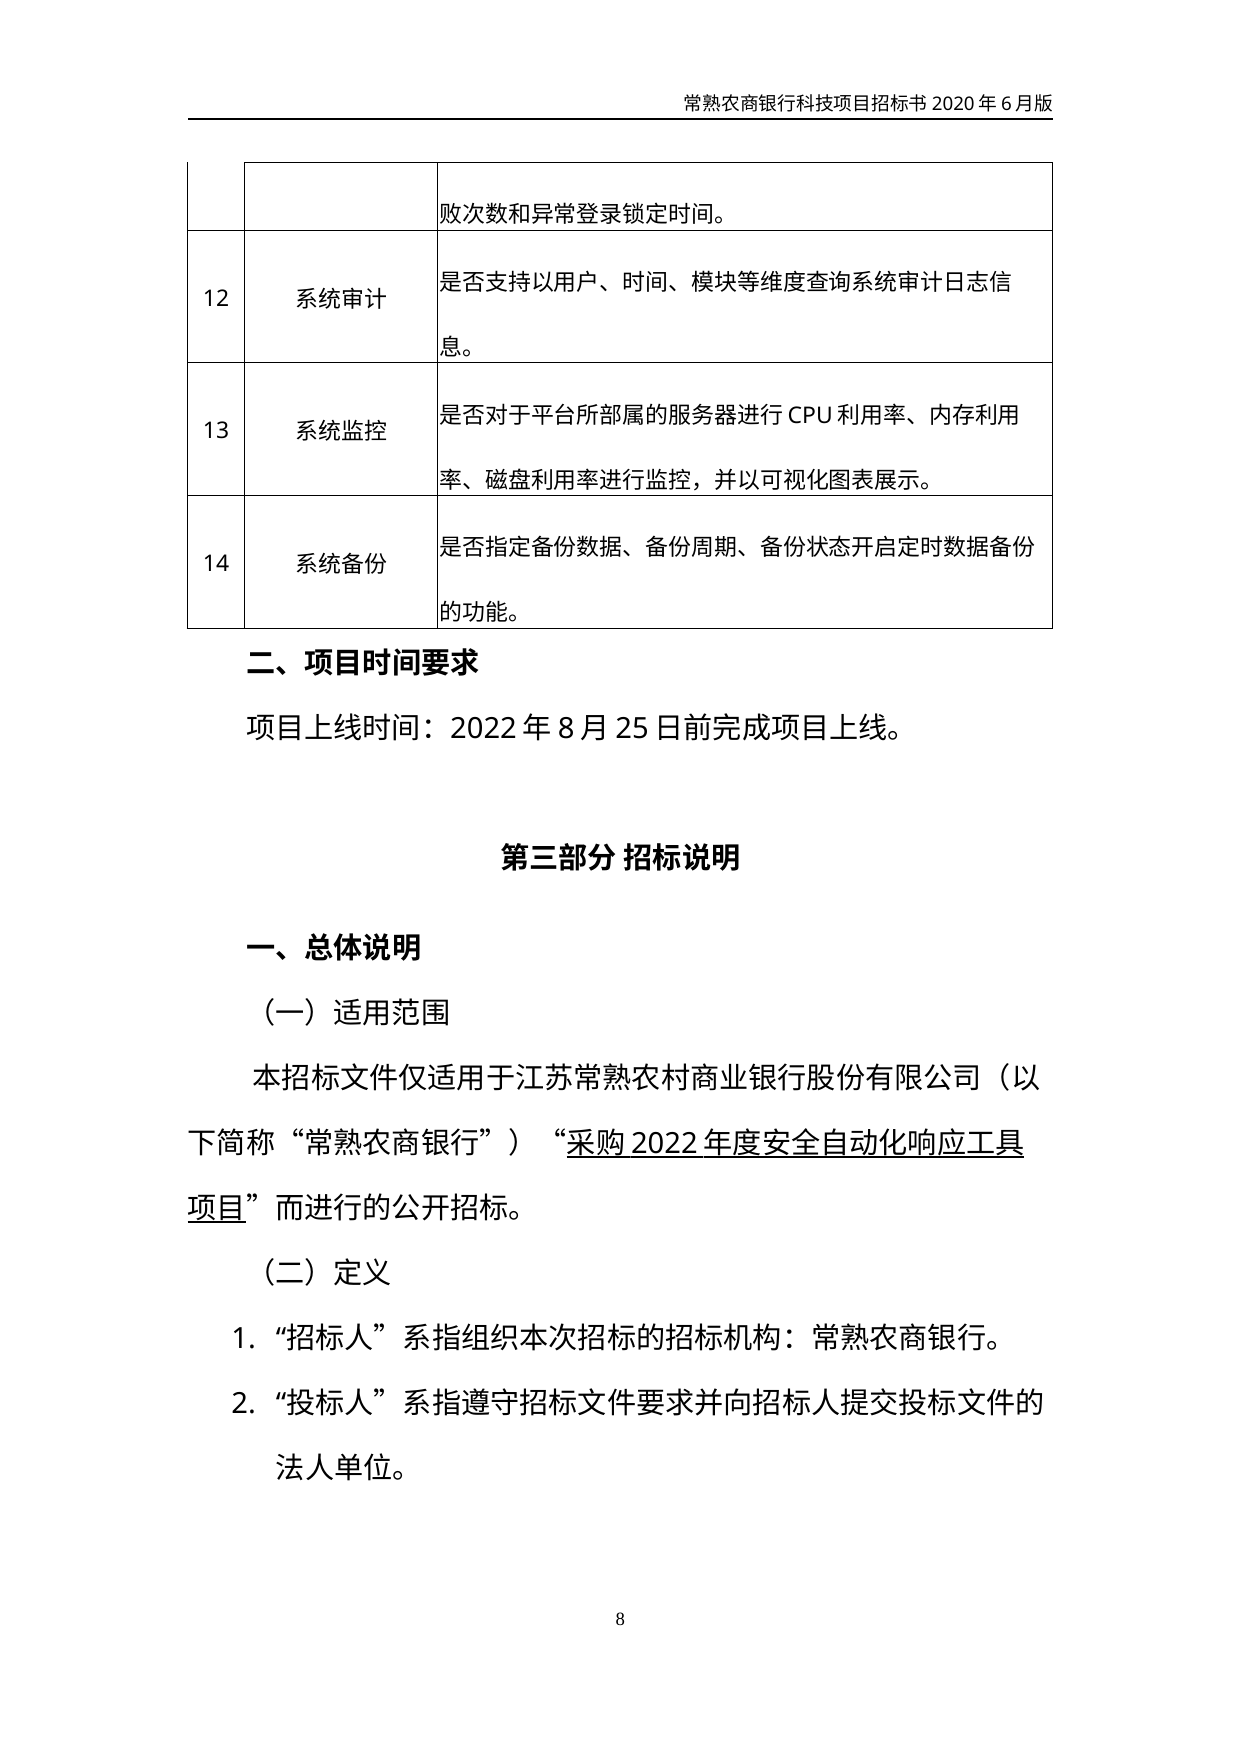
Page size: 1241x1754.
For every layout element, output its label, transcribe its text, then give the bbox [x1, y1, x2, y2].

table_cell 系统审计 [245, 231, 437, 362]
table_cell 系统监控 [245, 363, 437, 495]
table_cell 14 [188, 496, 244, 627]
subtitle 招标说明 [187, 823, 1053, 888]
list 项目时间要求 [187, 629, 1053, 693]
table_cell 是否指定备份数据、备份周期、备份状态开启定时数据备份的功能。 [438, 496, 1052, 627]
table_cell 13 [188, 363, 244, 495]
list 适用范围 [187, 978, 1053, 1043]
text 本招标文件仅适用于江苏常熟农村商业银行股份有限公司（以下简称“常熟农商银行”）“采购2022年度安全自动化响应工具项目”而进行的公开招标。 [187, 1043, 1053, 1238]
table_cell 12 [188, 231, 244, 362]
list 总体说明 [187, 913, 1053, 978]
list “招标人”系指组织本次招标的招标机构：常熟农商银行。 [231, 1303, 1053, 1368]
table_cell 系统备份 [245, 496, 437, 627]
list 定义 [187, 1238, 1053, 1303]
table_cell 是否支持以用户、时间、模块等维度查询系统审计日志信息。 [438, 231, 1052, 362]
list 项目上线时间：2022年8月25日前完成项目上线。 [187, 693, 1053, 758]
table_cell 是否对于平台所部属的服务器进行CPU利用率、内存利用率、磁盘利用率进行监控，并以可视化图表展示。 [438, 363, 1052, 495]
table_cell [438, 163, 1052, 229]
list “投标人”系指遵守招标文件要求并向招标人提交投标文件的法人单位。 [231, 1368, 1053, 1498]
